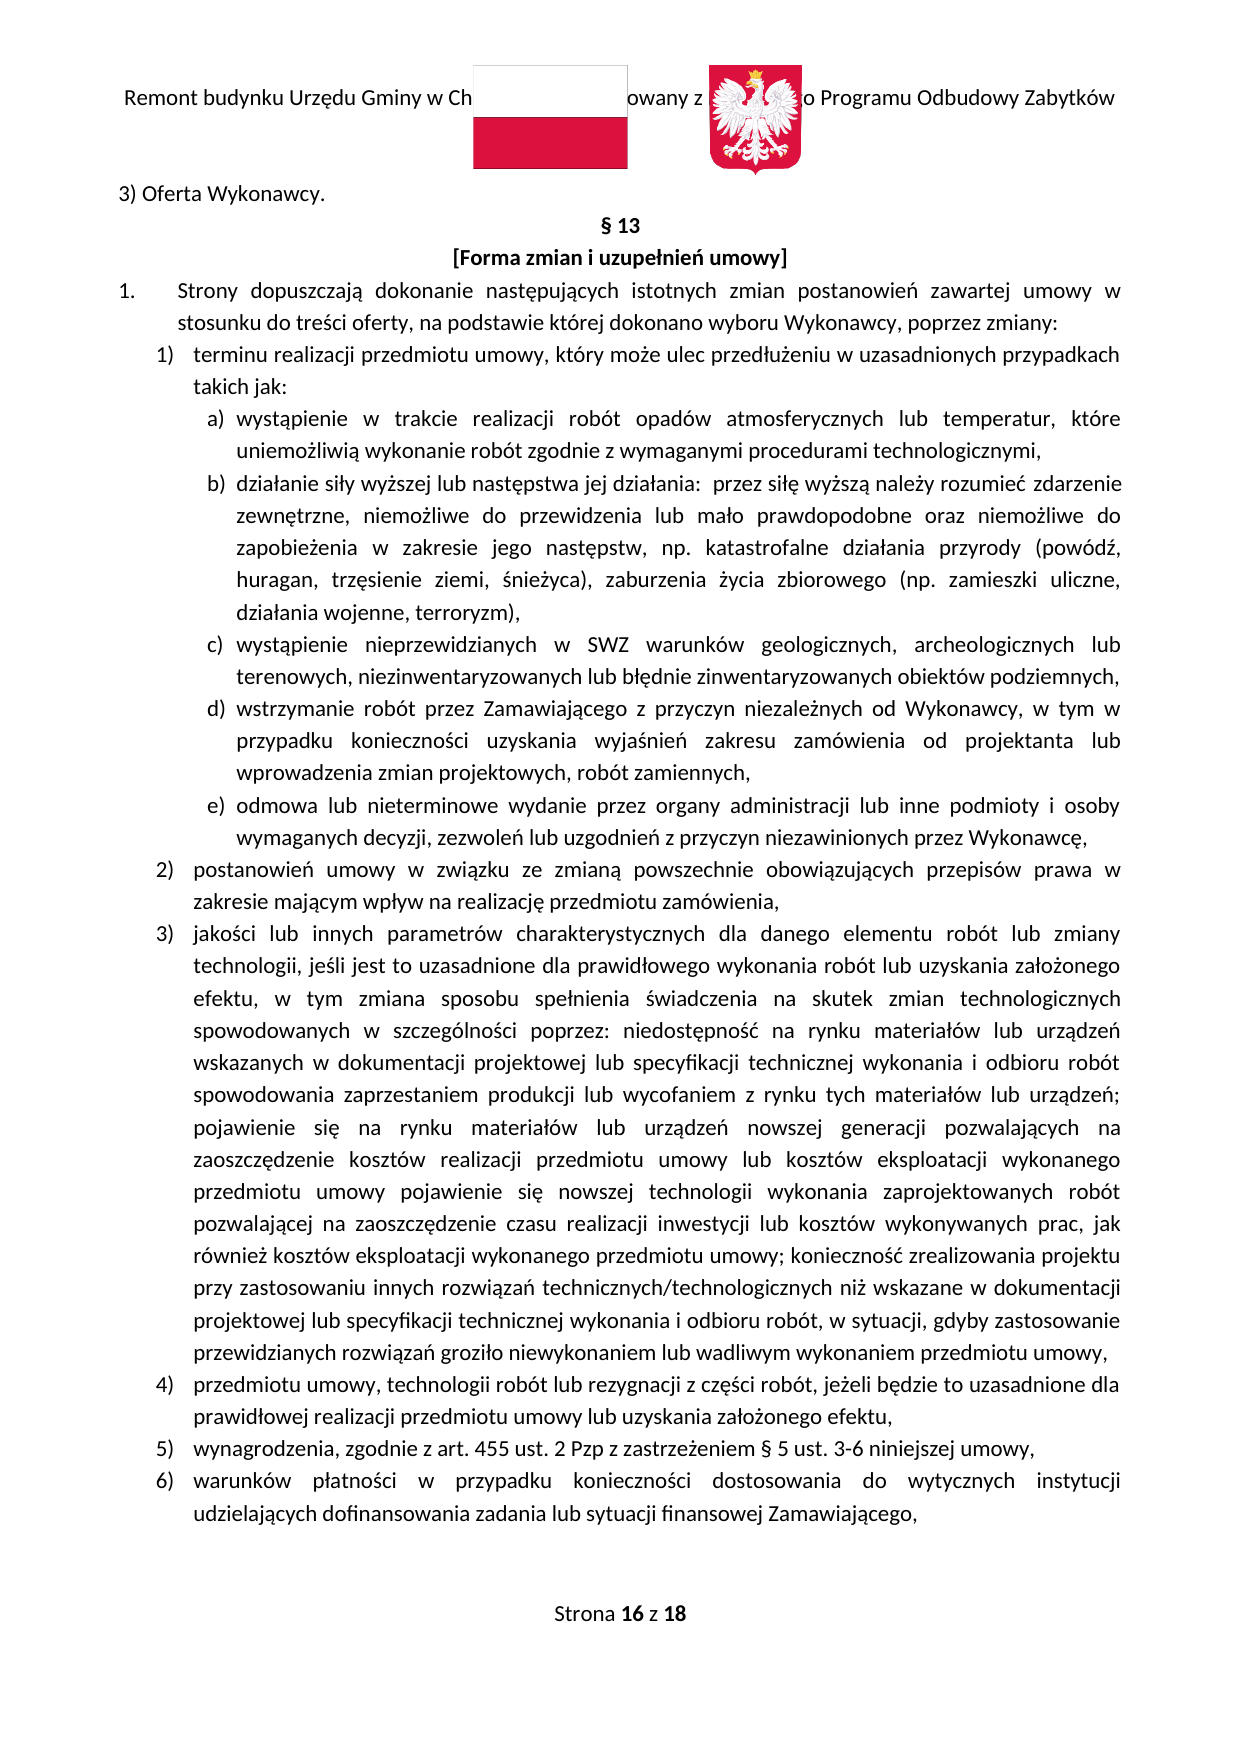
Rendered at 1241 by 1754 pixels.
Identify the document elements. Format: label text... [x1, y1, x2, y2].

text § 13 [118, 211, 1122, 239]
list przedmiotu umowy, technologii robót lub rezygnacji z części robót, jeżeli będzie to uzasadnione dla prawidłowej realizacji przedmiotu umowy lub uzyskania założonego efektu, [156, 1370, 1122, 1430]
list wystąpienie w trakcie realizacji robót opadów atmosferycznych lub temperatur, które uniemożliwią wykonanie robót zgodnie z wymaganymi procedurami technologicznymi, [207, 404, 1122, 465]
list działanie siły wyższej lub następstwa jej działania: przez siłę wyższą należy rozumieć zdarzenie zewnętrzne, niemożliwe do przewidzenia lub mało prawdopodobne oraz niemożliwe do zapobieżenia w zakresie jego następstw, np. katastrofalne działania przyrody (powódź, huragan, trzęsienie ziemi, śnieżyca), zaburzenia życia zbiorowego (np. zamieszki uliczne, działania wojenne, terroryzm), [207, 469, 1122, 626]
list postanowień umowy w związku ze zmianą powszechnie obowiązujących przepisów prawa w zakresie mającym wpływ na realizację przedmiotu zamówienia, [156, 855, 1122, 915]
list odmowa lub nieterminowe wydanie przez organy administracji lub inne podmioty i osoby wymaganych decyzji, zezwoleń lub uzgodnień z przyczyn niezawinionych przez Wykonawcę, [207, 791, 1122, 851]
text 3) Oferta Wykonawcy. [118, 136, 1122, 207]
text [Forma zmian i uzupełnień umowy] [118, 243, 1122, 272]
list wstrzymanie robót przez Zamawiającego z przyczyn niezależnych od Wykonawcy, w tym w przypadku konieczności uzyskania wyjaśnień zakresu zamówienia od projektanta lub wprowadzenia zmian projektowych, robót zamiennych, [207, 694, 1122, 787]
list warunków płatności w przypadku konieczności dostosowania do wytycznych instytucji udzielających dofinansowania zadania lub sytuacji finansowej Zamawiającego, [156, 1467, 1122, 1527]
list wynagrodzenia, zgodnie z art. 455 ust. 2 Pzp z zastrzeżeniem § 5 ust. 3-6 niniejszej umowy, [156, 1434, 1122, 1462]
list wystąpienie nieprzewidzianych w SWZ warunków geologicznych, archeologicznych lub terenowych, niezinwentaryzowanych lub błędnie zinwentaryzowanych obiektów podziemnych, [207, 630, 1122, 690]
picture [473, 65, 802, 175]
list jakości lub innych parametrów charakterystycznych dla danego elementu robót lub zmiany technologii, jeśli jest to uzasadnione dla prawidłowego wykonania robót lub uzyskania założonego efektu, w tym zmiana sposobu spełnienia świadczenia na skutek zmian technologicznych spowodowanych w szczególności poprzez: niedostępność na rynku materiałów lub urządzeń wskazanych w dokumentacji projektowej lub specyfikacji technicznej wykonania i odbioru robót spowodowania zaprzestaniem produkcji lub wycofaniem z rynku tych materiałów lub urządzeń; pojawienie się na rynku materiałów lub urządzeń nowszej generacji pozwalających na zaoszczędzenie kosztów realizacji przedmiotu umowy lub kosztów eksploatacji wykonanego przedmiotu umowy pojawienie się nowszej technologii wykonania zaprojektowanych robót pozwalającej na zaoszczędzenie czasu realizacji inwestycji lub kosztów wykonywanych prac, jak również kosztów eksploatacji wykonanego przedmiotu umowy; konieczność zrealizowania projektu przy zastosowaniu innych rozwiązań technicznych/technologicznych niż wskazane w dokumentacji projektowej lub specyfikacji technicznej wykonania i odbioru robót, w sytuacji, gdyby zastosowanie przewidzianych rozwiązań groziło niewykonaniem lub wadliwym wykonaniem przedmiotu umowy, [156, 919, 1122, 1366]
list Strony dopuszczają dokonanie następujących istotnych zmian postanowień zawartej umowy w stosunku do treści oferty, na podstawie której dokonano wyboru Wykonawcy, poprzez zmiany: [118, 276, 1122, 336]
list terminu realizacji przedmiotu umowy, który może ulec przedłużeniu w uzasadnionych przypadkach takich jak: [156, 340, 1122, 400]
